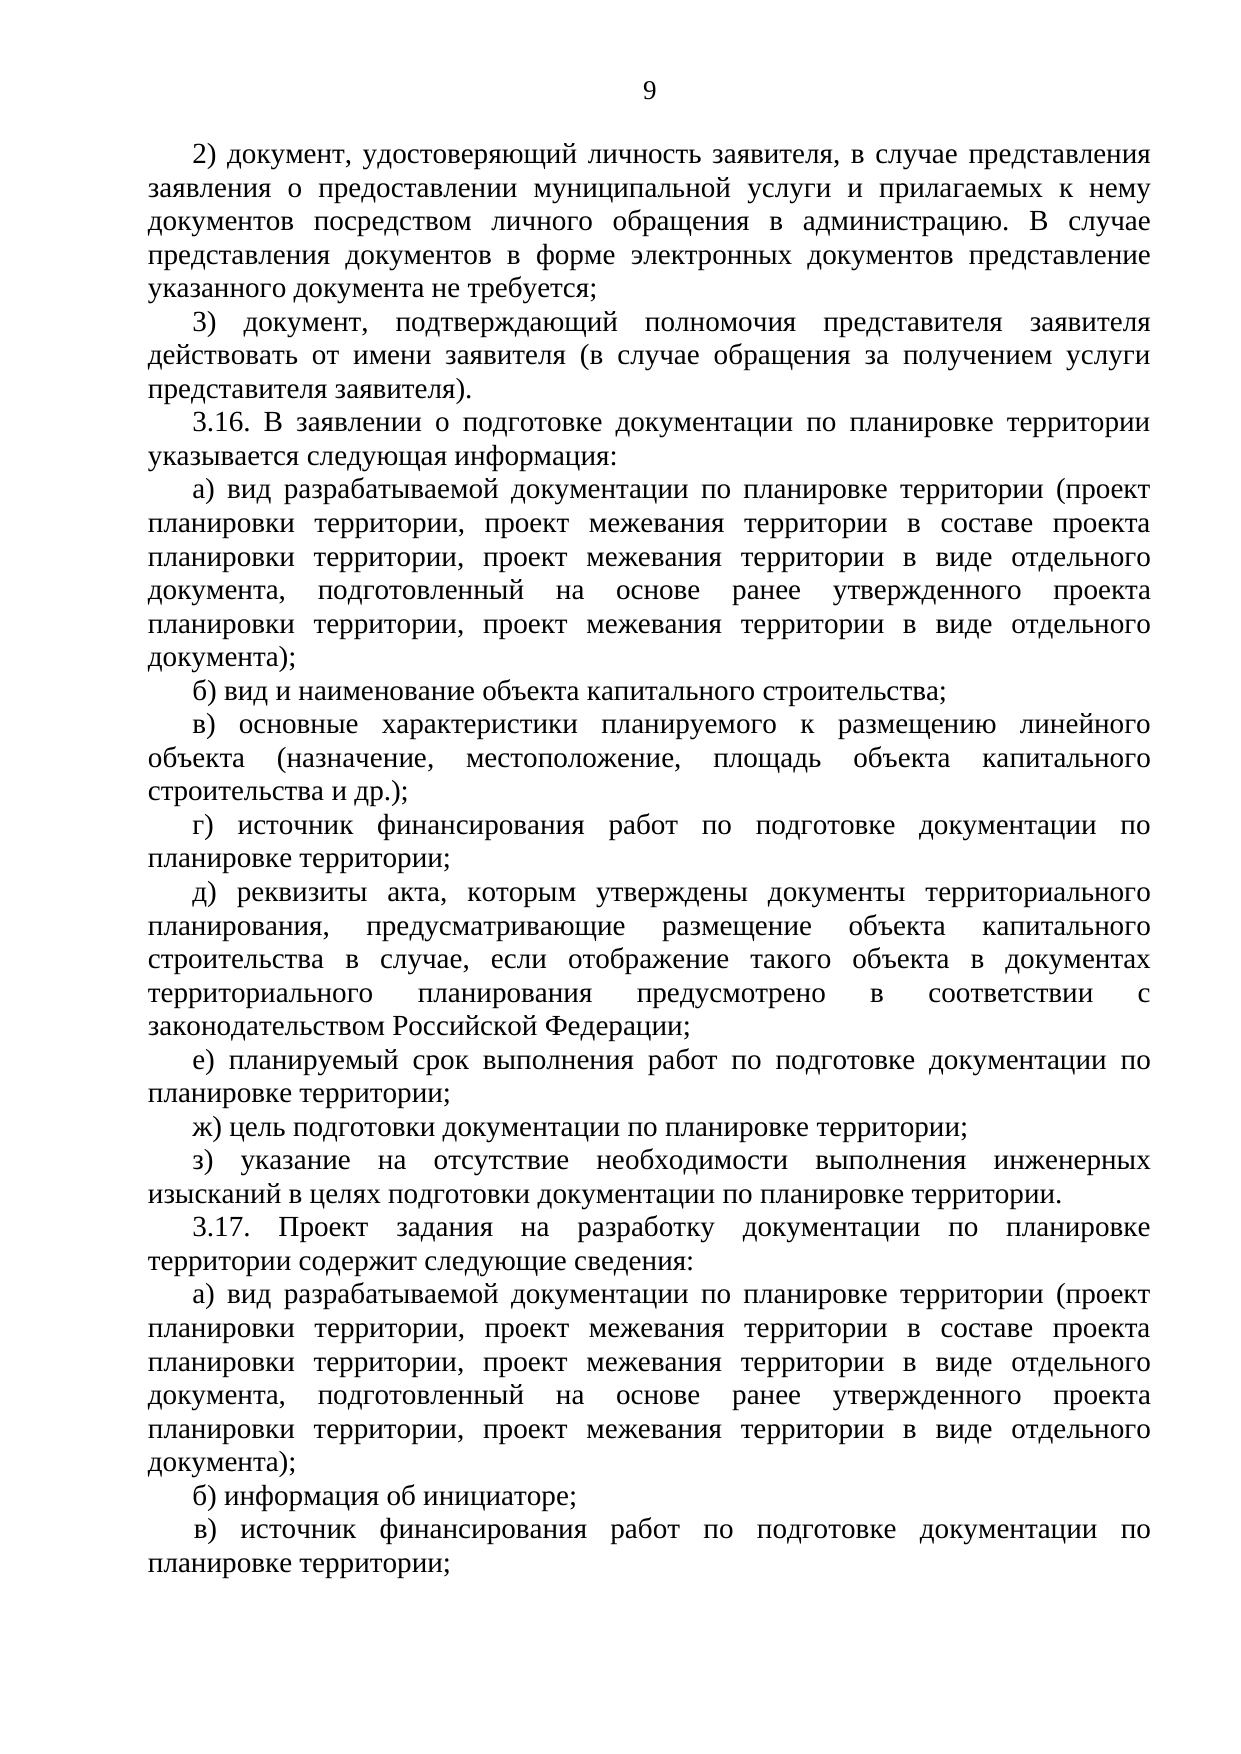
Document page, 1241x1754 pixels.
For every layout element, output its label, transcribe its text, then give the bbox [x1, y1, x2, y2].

text а) вид разрабатываемой документации по планировке территории (проект планировки территории, проект межевания территории в составе проекта планировки территории, проект межевания территории в виде отдельного документа, подготовленный на основе ранее утвержденного проекта планировки территории, проект межевания территории в виде отдельного документа); [148, 472, 1152, 673]
text г) источник финансирования работ по подготовке документации по планировке территории; [148, 807, 1152, 874]
text 3.17. Проект задания на разработку документации по планировке территории содержит следующие сведения: [148, 1209, 1152, 1277]
text в) основные характеристики планируемого к размещению линейного объекта (назначение, местоположение, площадь объекта капитального строительства и др.); [148, 706, 1152, 807]
text в) источник финансирования работ по подготовке документации по планировке территории; [148, 1511, 1152, 1578]
text ж) цель подготовки документации по планировке территории; [148, 1109, 1152, 1142]
text 3.16. В заявлении о подготовке документации по планировке территории указывается следующая информация: [148, 404, 1152, 472]
text 2) документ, удостоверяющий личность заявителя, в случае представления заявления о предоставлении муниципальной услуги и прилагаемых к нему документов посредством личного обращения в администрацию. В случае представления документов в форме электронных документов представление указанного документа не требуется; [148, 136, 1152, 304]
text з) указание на отсутствие необходимости выполнения инженерных изысканий в целях подготовки документации по планировке территории. [148, 1142, 1152, 1209]
text б) вид и наименование объекта капитального строительства; [148, 673, 1152, 706]
text б) информация об инициаторе; [148, 1478, 1152, 1511]
text а) вид разрабатываемой документации по планировке территории (проект планировки территории, проект межевания территории в составе проекта планировки территории, проект межевания территории в виде отдельного документа, подготовленный на основе ранее утвержденного проекта планировки территории, проект межевания территории в виде отдельного документа); [148, 1277, 1152, 1478]
text е) планируемый срок выполнения работ по подготовке документации по планировке территории; [148, 1042, 1152, 1109]
text д) реквизиты акта, которым утверждены документы территориального планирования, предусматривающие размещение объекта капитального строительства в случае, если отображение такого объекта в документах территориального планирования предусмотрено в соответствии с законодательством Российской Федерации; [148, 874, 1152, 1042]
text 3) документ, подтверждающий полномочия представителя заявителя действовать от имени заявителя (в случае обращения за получением услуги представителя заявителя). [148, 304, 1152, 404]
